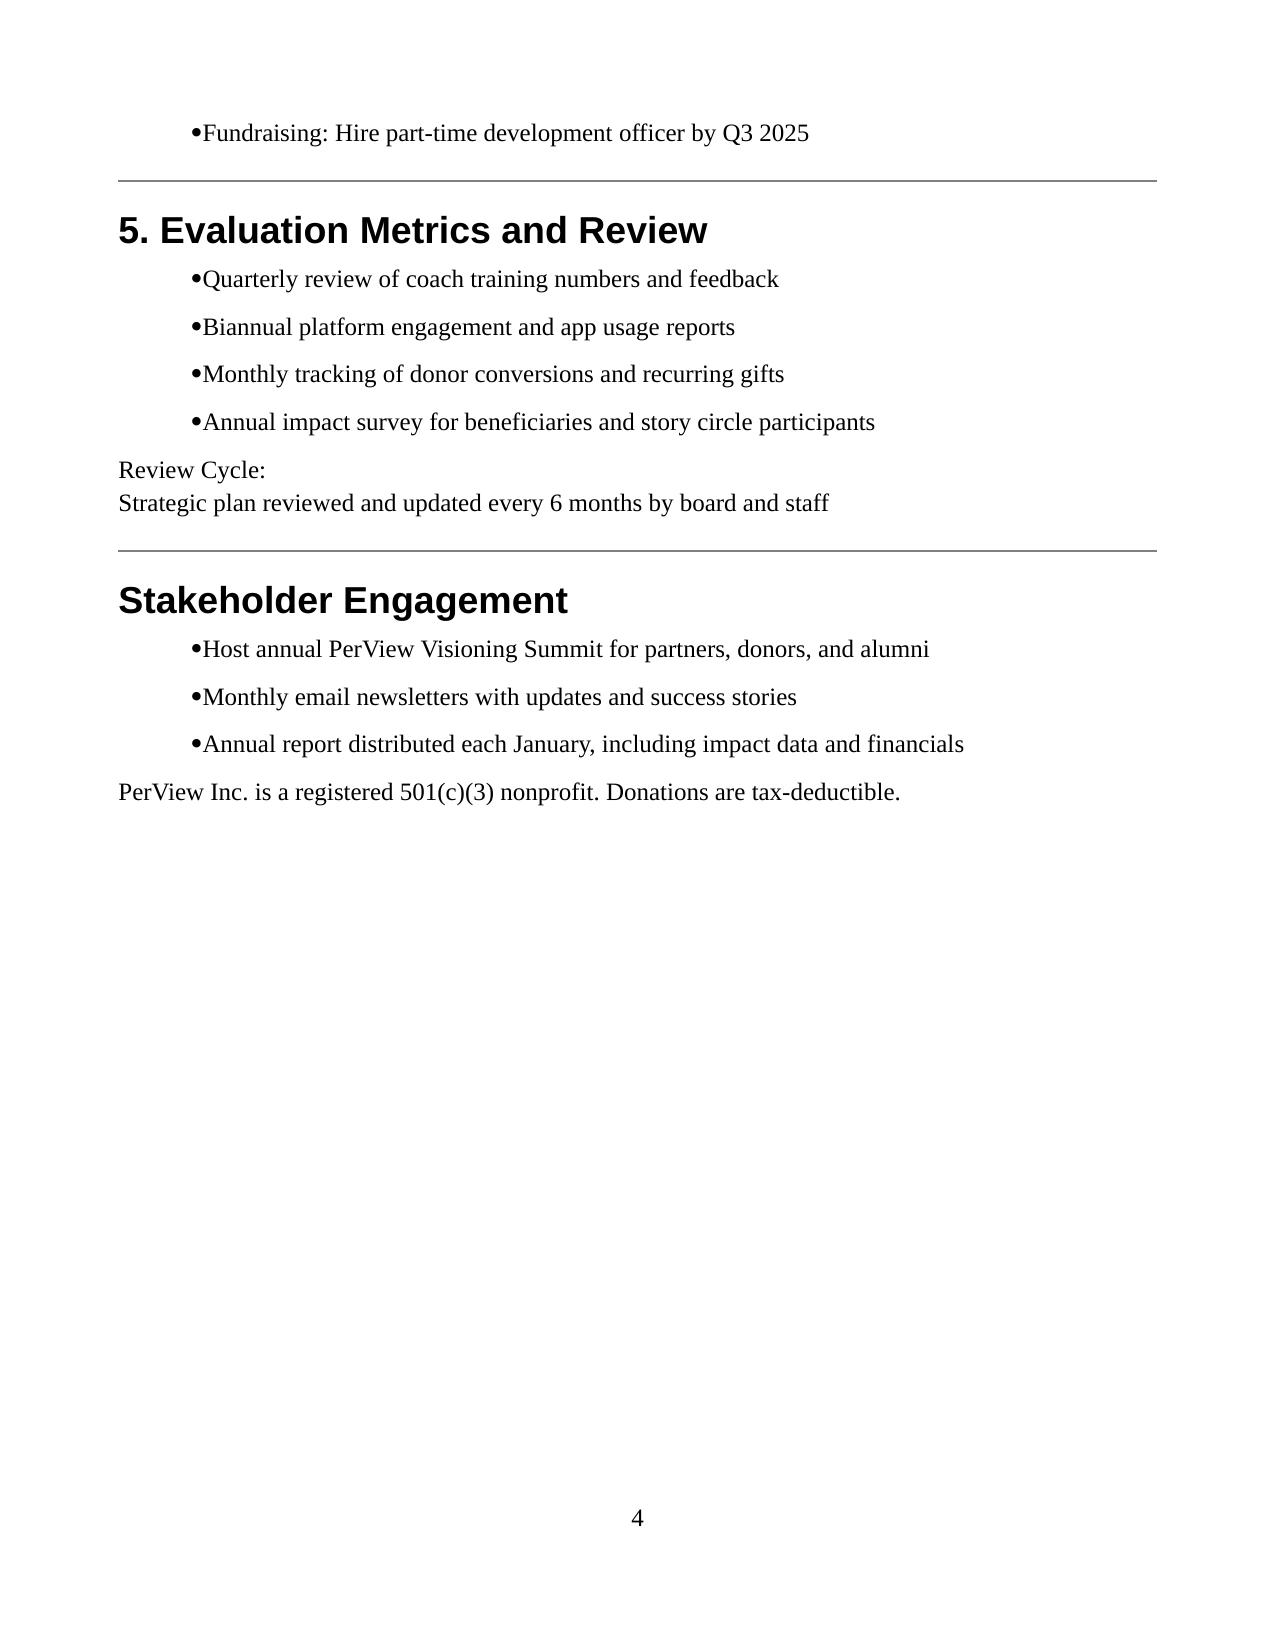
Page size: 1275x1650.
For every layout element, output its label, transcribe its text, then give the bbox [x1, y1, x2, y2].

list Biannual platform engagement and app usage reports [192, 312, 1157, 341]
list Annual report distributed each January, including impact data and financials [192, 729, 1157, 758]
subtitle 5. Evaluation Metrics and Review [118, 209, 1157, 252]
text Review Cycle: Strategic plan reviewed and updated every 6 months by board and staff [118, 455, 1157, 517]
subtitle Stakeholder Engagement [118, 578, 1157, 622]
list Quarterly review of coach training numbers and feedback [192, 264, 1157, 293]
text PerView Inc. is a registered 501(c)(3) nonprofit. Donations are tax-deductible. [118, 777, 1157, 806]
list Fundraising: Hire part-time development officer by Q3 2025 [192, 118, 1157, 147]
list Monthly tracking of donor conversions and recurring gifts [192, 359, 1157, 388]
list Annual impact survey for beneficiaries and story circle participants [192, 407, 1157, 436]
list Host annual PerView Visioning Summit for partners, donors, and alumni [192, 634, 1157, 663]
list Monthly email newsletters with updates and success stories [192, 682, 1157, 710]
